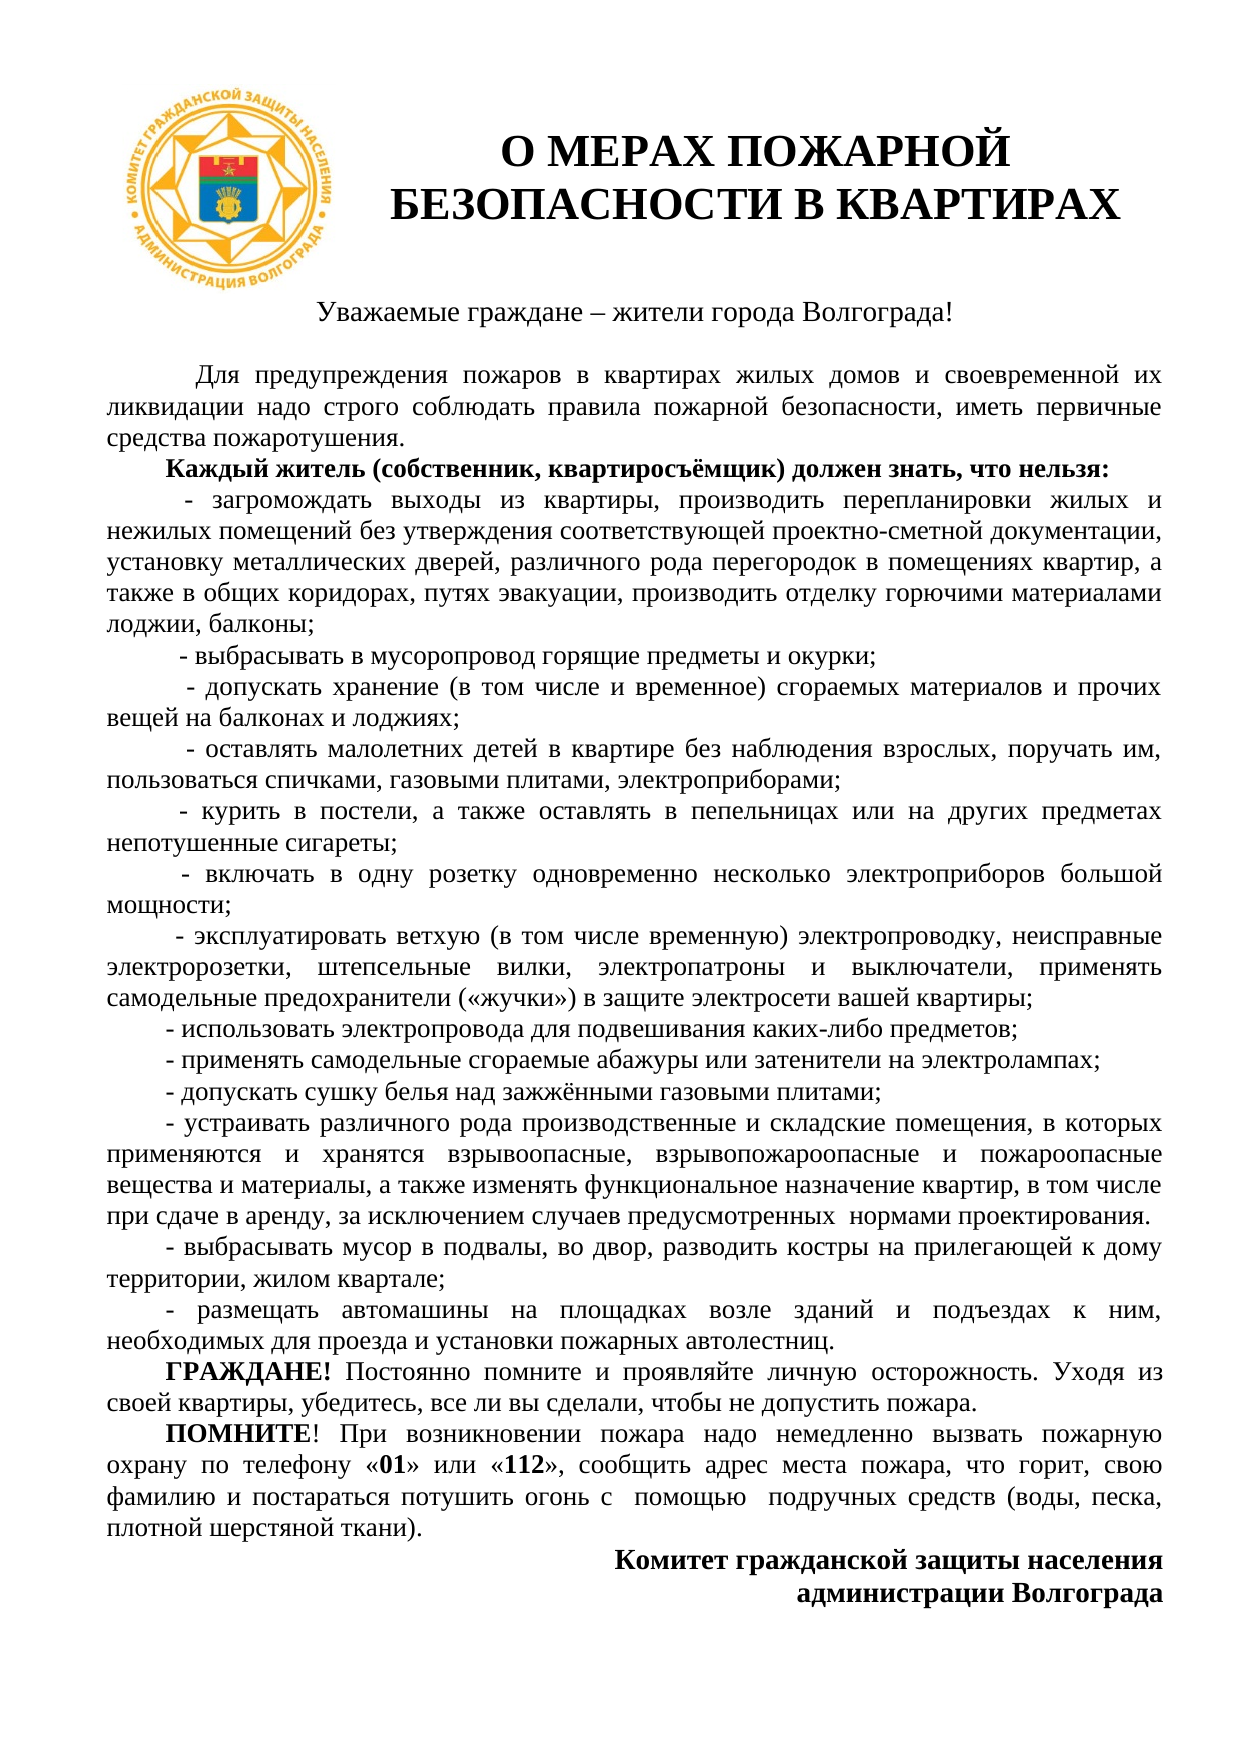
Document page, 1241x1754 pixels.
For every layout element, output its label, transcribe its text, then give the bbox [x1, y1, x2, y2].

text ПОМНИТЕ! При возникновении пожара надо немедленно вызвать пожарную охрану по телефону «01» или «112», сообщить адрес места пожара, что горит, свою фамилию и постараться потушить огонь с помощью подручных средств (воды, песка, плотной шерстяной ткани). [106, 1417, 1163, 1542]
text администрации Волгограда [106, 1576, 1163, 1609]
text - допускать сушку белья над зажжёнными газовыми плитами; [106, 1075, 1163, 1106]
text - загромождать выходы из квартиры, производить перепланировки жилых и нежилых помещений без утверждения соответствующей проектно-сметной документации, установку металлических дверей, различного рода перегородок в помещениях квартир, а также в общих коридорах, путях эвакуации, производить отделку горючими материалами лоджии, балконы; [106, 483, 1163, 639]
text - оставлять малолетних детей в квартире без наблюдения взрослых, поручать им, пользоваться спичками, газовыми плитами, электроприборами; [106, 732, 1163, 794]
text - использовать электропровода для подвешивания каких-либо предметов; [106, 1012, 1163, 1044]
text - устраивать различного рода производственные и складские помещения, в которых применяются и хранятся взрывоопасные, взрывопожароопасные и пожароопасные вещества и материалы, а также изменять функциональное назначение квартир, в том числе при сдаче в аренду, за исключением случаев предусмотренных нормами проектирования. [106, 1106, 1163, 1231]
text ГРАЖДАНЕ! Постоянно помните и проявляйте личную осторожность. Уходя из своей квартиры, убедитесь, все ли вы сделали, чтобы не допустить пожара. [106, 1355, 1163, 1417]
text - курить в постели, а также оставлять в пепельницах или на других предметах непотушенные сигареты; [106, 794, 1163, 857]
text - допускать хранение (в том числе и временное) сгораемых материалов и прочих вещей на балконах и лоджиях; [106, 670, 1163, 732]
text - эксплуатировать ветхую (в том числе временную) электропроводку, неисправные электророзетки, штепсельные вилки, электропатроны и выключатели, применять самодельные предохранители («жучки») в защите электросети вашей квартиры; [106, 919, 1163, 1012]
text - выбрасывать мусор в подвалы, во двор, разводить костры на прилегающей к дому территории, жилом квартале; [106, 1231, 1163, 1293]
text Каждый житель (собственник, квартиросъёмщик) должен знать, что нельзя: [106, 452, 1163, 483]
text - включать в одну розетку одновременно несколько электроприборов большой мощности; [106, 857, 1163, 919]
text Уважаемые граждане – жители города Волгограда! [77, 294, 1163, 327]
table_header О МЕРАХ ПОЖАРНОЙ БЕЗОПАСНОСТИ В КВАРТИРАХ [357, 59, 1155, 294]
table_header [106, 59, 357, 294]
subtitle Для предупреждения пожаров в квартирах жилых домов и своевременной их ликвидации надо строго соблюдать правила пожарной безопасности, иметь первичные средства пожаротушения. [106, 358, 1163, 452]
text Комитет гражданской защиты населения [106, 1542, 1163, 1576]
text - применять самодельные сгораемые абажуры или затенители на электролампах; [106, 1044, 1163, 1075]
text - размещать автомашины на площадках возле зданий и подъездах к ним, необходимых для проезда и установки пожарных автолестниц. [106, 1293, 1163, 1355]
text - выбрасывать в мусоропровод горящие предметы и окурки; [106, 639, 1163, 670]
picture [122, 84, 337, 294]
